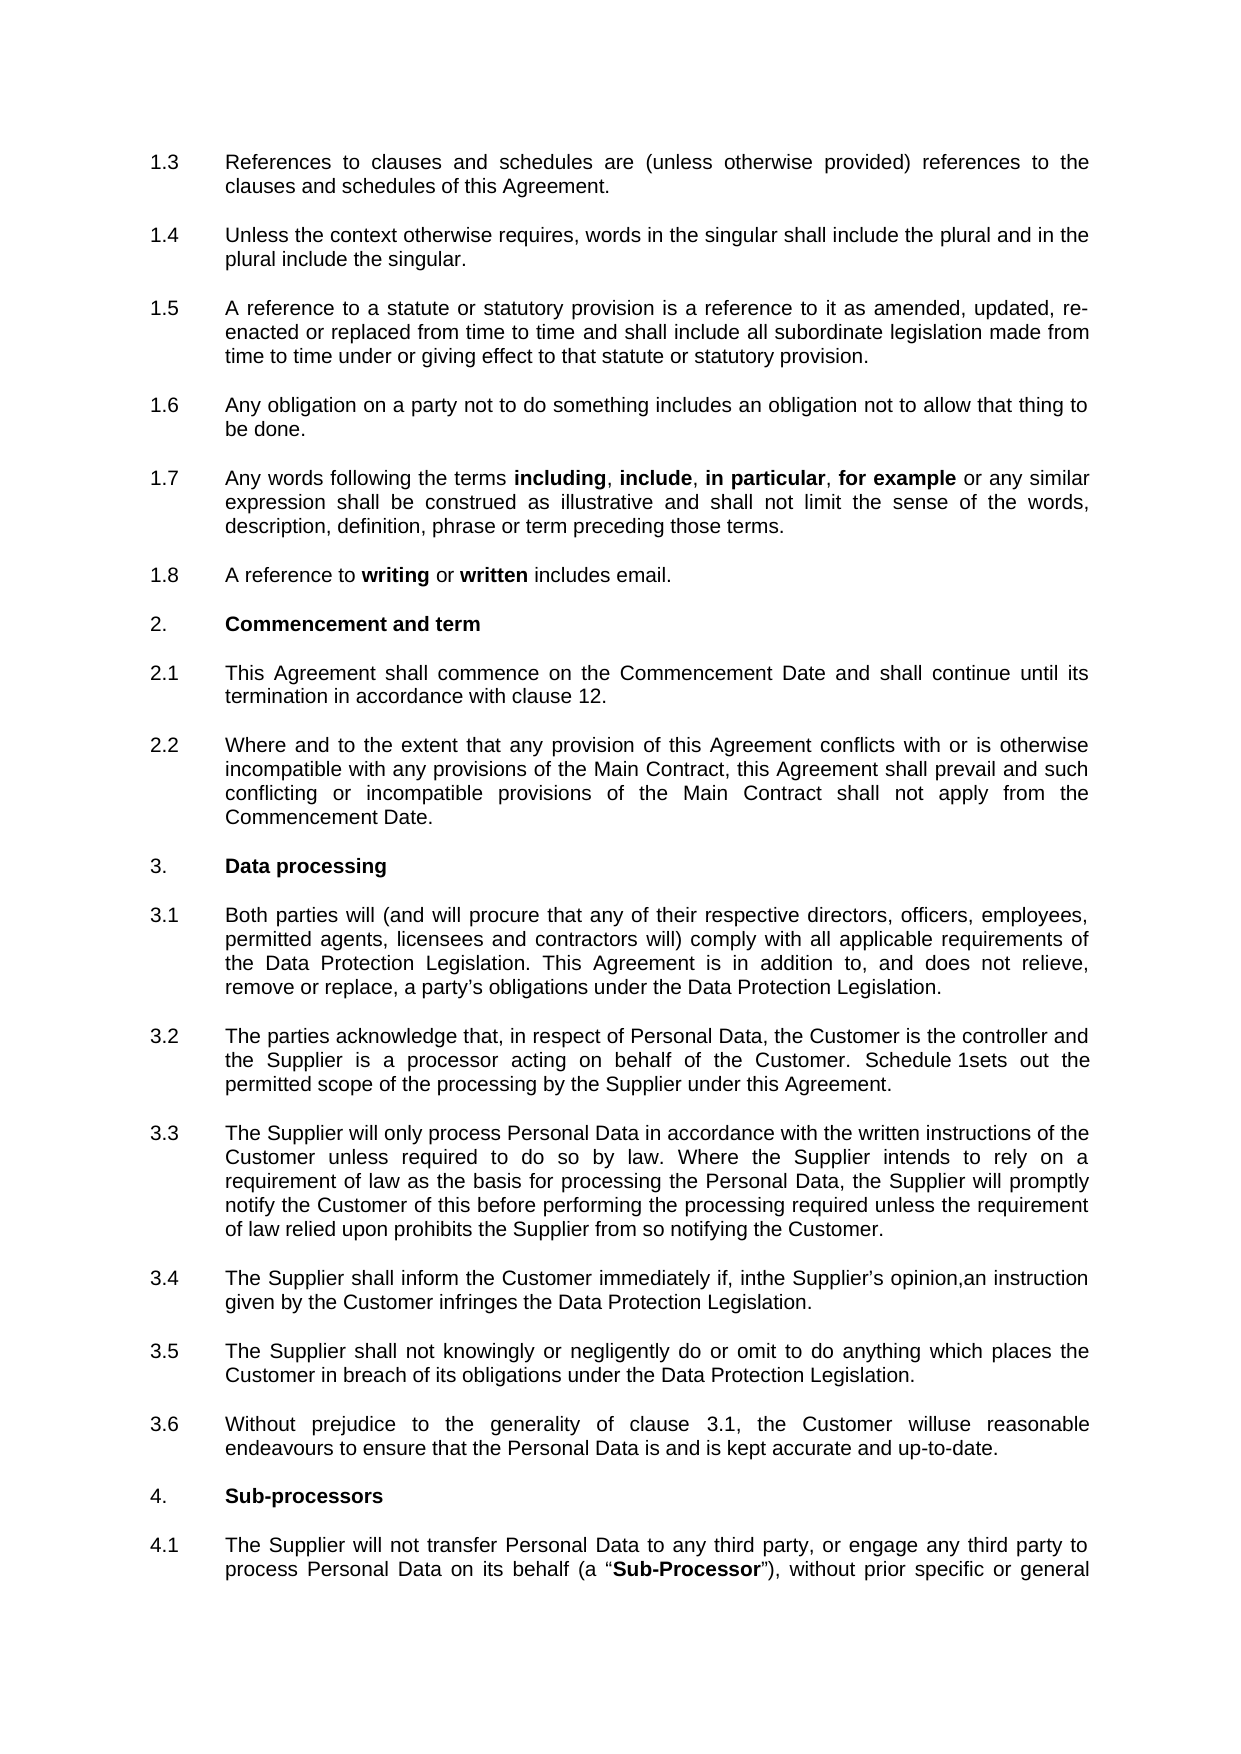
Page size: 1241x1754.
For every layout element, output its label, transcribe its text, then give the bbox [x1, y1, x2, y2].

list This Agreement shall commence on the Commencement Date and shall continue until its termination in accordance with clause 12. [150, 660, 1090, 708]
list Where and to the extent that any provision of this Agreement conflicts with or is otherwise incompatible with any provisions of the Main Contract, this Agreement shall prevail and such conflicting or incompatible provisions of the Main Contract shall not apply from the Commencement Date. [150, 733, 1090, 829]
list A reference to writing or written includes email. [150, 562, 1090, 586]
list Any words following the terms including, include, in particular, for example or any similar expression shall be construed as illustrative and shall not limit the sense of the words, description, definition, phrase or term preceding those terms. [150, 466, 1090, 537]
list Unless the context otherwise requires, words in the singular shall include the plural and in the plural include the singular. [150, 223, 1090, 271]
list Commencement and term [150, 611, 1090, 635]
list The parties acknowledge that, in respect of Personal Data, the Customer is the controller and the Supplier is a processor acting on behalf of the Customer. Schedule 1sets out the permitted scope of the processing by the Supplier under this Agreement. [150, 1024, 1090, 1096]
list Sub-processors [150, 1484, 1090, 1508]
list The Supplier will only process Personal Data in accordance with the written instructions of the Customer unless required to do so by law. Where the Supplier intends to rely on a requirement of law as the basis for processing the Personal Data, the Supplier will promptly notify the Customer of this before performing the processing required unless the requirement of law relied upon prohibits the Supplier from so notifying the Customer. [150, 1121, 1090, 1241]
list Data processing [150, 854, 1090, 878]
list Both parties will (and will procure that any of their respective directors, officers, employees, permitted agents, licensees and contractors will) comply with all applicable requirements of the Data Protection Legislation. This Agreement is in addition to, and does not relieve, remove or replace, a party’s obligations under the Data Protection Legislation. [150, 903, 1090, 999]
list The Supplier shall inform the Customer immediately if, inthe Supplier’s opinion,an instruction given by the Customer infringes the Data Protection Legislation. [150, 1266, 1090, 1313]
list References to clauses and schedules are (unless otherwise provided) references to the clauses and schedules of this Agreement. [150, 150, 1090, 198]
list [150, 1533, 1090, 1581]
list Any obligation on a party not to do something includes an obligation not to allow that thing to be done. [150, 393, 1090, 441]
list A reference to a statute or statutory provision is a reference to it as amended, updated, re-enacted or replaced from time to time and shall include all subordinate legislation made from time to time under or giving effect to that statute or statutory provision. [150, 296, 1090, 368]
list Without prejudice to the generality of clause 3.1, the Customer willuse reasonable endeavours to ensure that the Personal Data is and is kept accurate and up-to-date. [150, 1411, 1090, 1459]
list The Supplier shall not knowingly or negligently do or omit to do anything which places the Customer in breach of its obligations under the Data Protection Legislation. [150, 1338, 1090, 1386]
